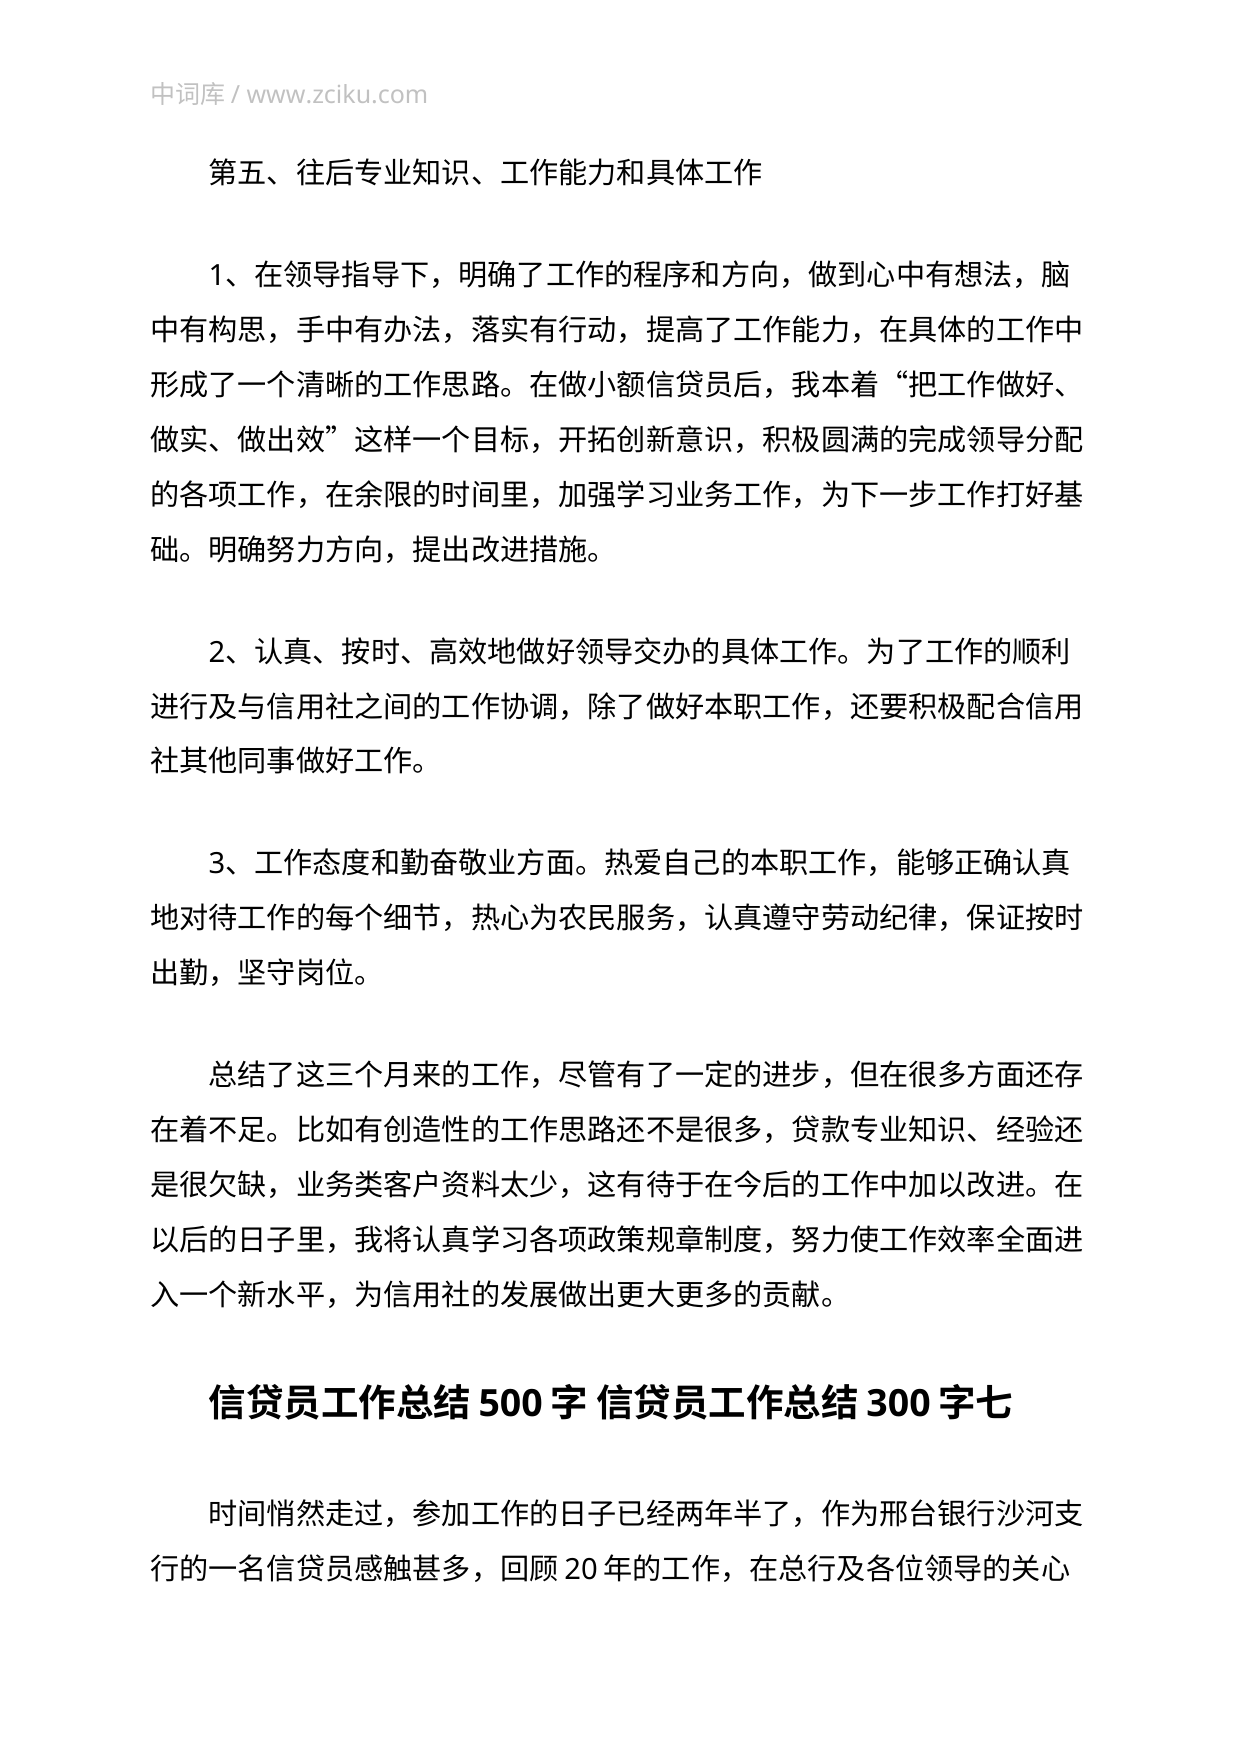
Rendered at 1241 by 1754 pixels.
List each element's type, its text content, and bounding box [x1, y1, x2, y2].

text 2、认真、按时、高效地做好领导交办的具体工作。为了工作的顺利进行及与信用社之间的工作协调，除了做好本职工作，还要积极配合信用社其他同事做好工作。 [150, 628, 1090, 780]
text 第五、往后专业知识、工作能力和具体工作 [150, 150, 1090, 192]
text 信贷员工作总结500字 信贷员工作总结300字七 [150, 1373, 1090, 1427]
text 1、在领导指导下，明确了工作的程序和方向，做到心中有想法，脑中有构思，手中有办法，落实有行动，提高了工作能力，在具体的工作中形成了一个清晰的工作思路。在做小额信贷员后，我本着“把工作做好、做实、做出效”这样一个目标，开拓创新意识，积极圆满的完成领导分配的各项工作，在余限的时间里，加强学习业务工作，为下一步工作打好基础。明确努力方向，提出改进措施。 [150, 252, 1090, 569]
text 总结了这三个月来的工作，尽管有了一定的进步，但在很多方面还存在着不足。比如有创造性的工作思路还不是很多，贷款专业知识、经验还是很欠缺，业务类客户资料太少，这有待于在今后的工作中加以改进。在以后的日子里，我将认真学习各项政策规章制度，努力使工作效率全面进入一个新水平，为信用社的发展做出更大更多的贡献。 [150, 1051, 1090, 1313]
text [150, 1490, 1090, 1588]
text 3、工作态度和勤奋敬业方面。热爱自己的本职工作，能够正确认真地对待工作的每个细节，热心为农民服务，认真遵守劳动纪律，保证按时出勤，坚守岗位。 [150, 840, 1090, 992]
